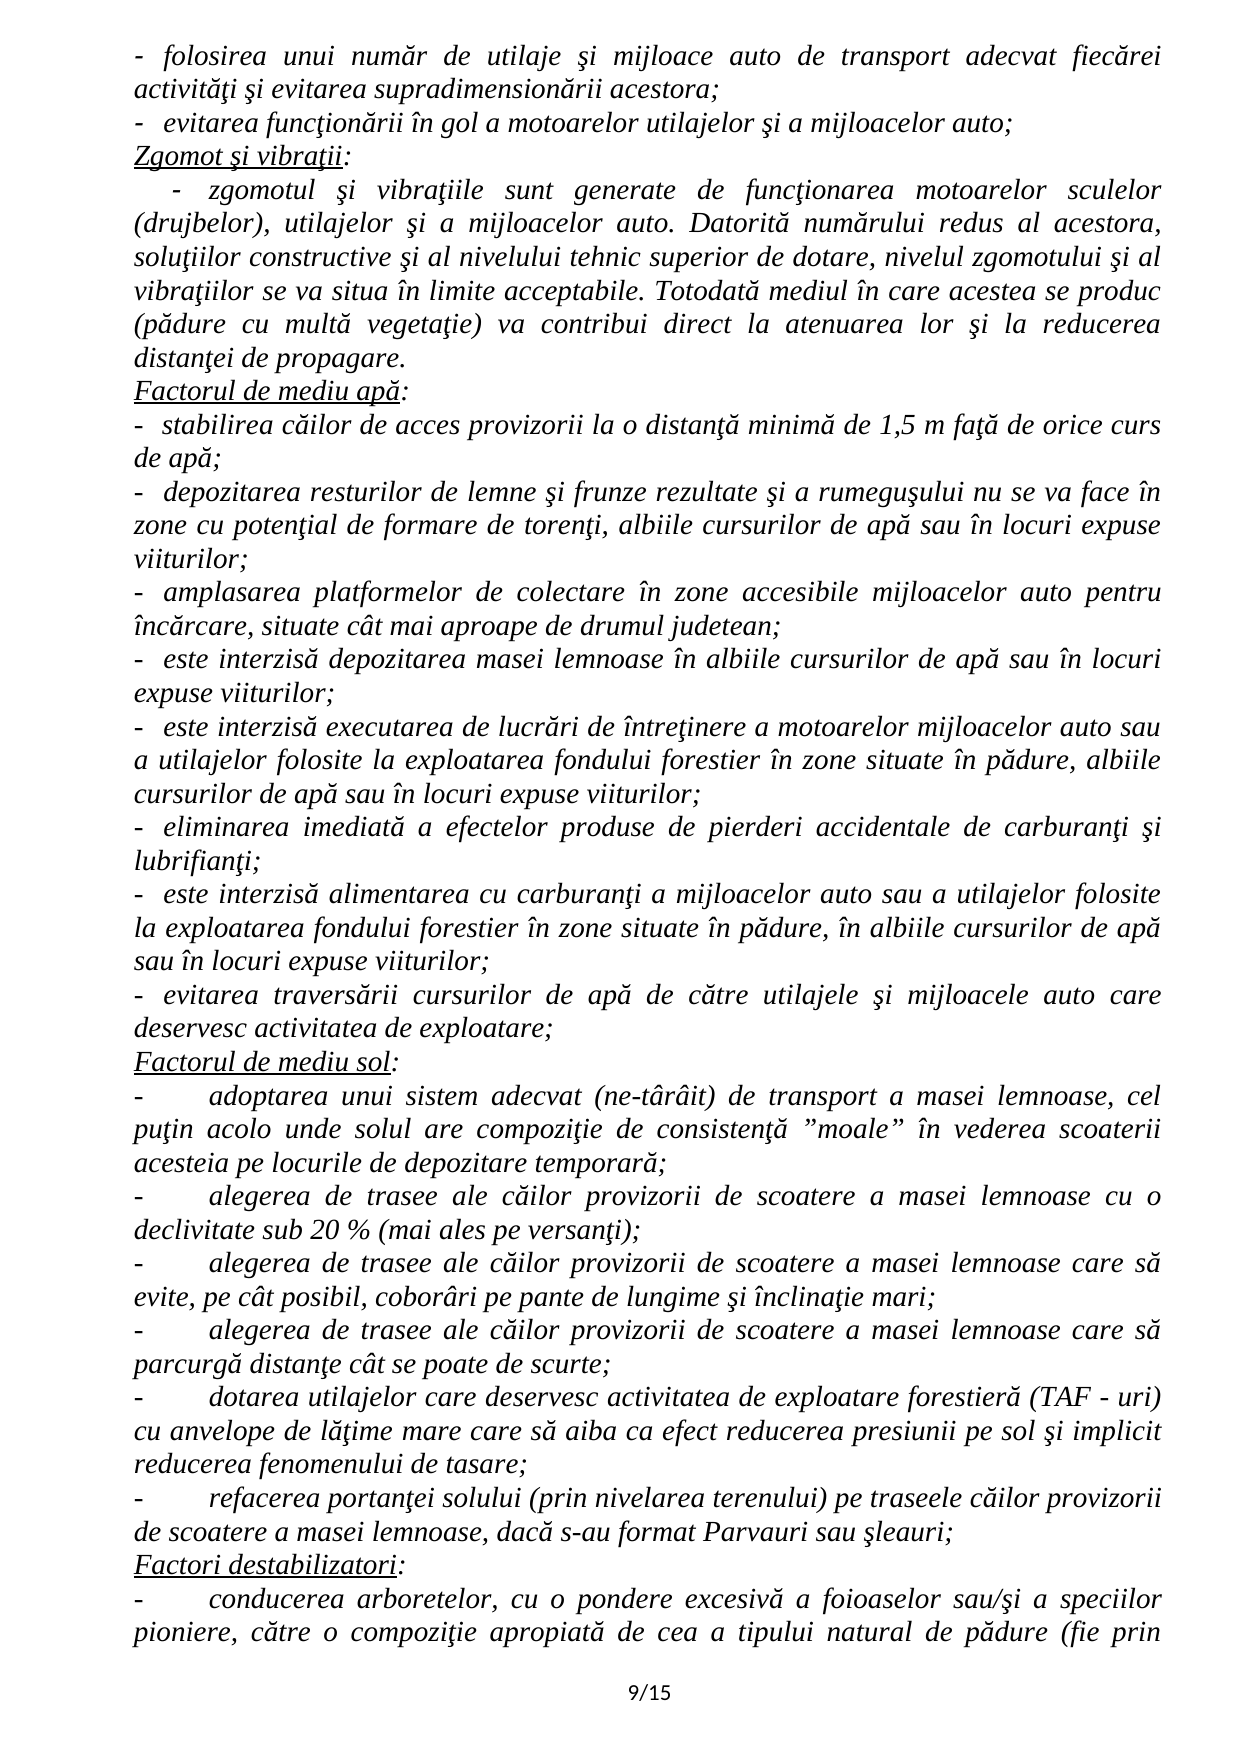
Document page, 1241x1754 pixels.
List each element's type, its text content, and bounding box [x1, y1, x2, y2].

text Zgomot şi vibraţii: [133, 138, 1165, 172]
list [133, 1581, 1165, 1648]
list alegerea de trasee ale căilor provizorii de scoatere a masei lemnoase cu o declivitate sub 20 % (mai ales pe versanţi); [133, 1178, 1165, 1245]
text Factori destabilizatori: [133, 1547, 1165, 1581]
list depozitarea resturilor de lemne şi frunze rezultate şi a rumeguşului nu se va face în zone cu potenţial de formare de torenţi, albiile cursurilor de apă sau în locuri expuse viiturilor; [133, 474, 1165, 574]
list dotarea utilajelor care deservesc activitatea de exploatare forestieră (TAF - uri) cu anvelope de lăţime mare care să aiba ca efect reducerea presiunii pe sol şi implicit reducerea fenomenului de tasare; [133, 1379, 1165, 1480]
list amplasarea platformelor de colectare în zone accesibile mijloacelor auto pentru încărcare, situate cât mai aproape de drumul judetean; [133, 574, 1165, 642]
list alegerea de trasee ale căilor provizorii de scoatere a masei lemnoase care să evite, pe cât posibil, coborâri pe pante de lungime şi înclinaţie mari; [133, 1245, 1165, 1312]
list este interzisă executarea de lucrări de întreţinere a motoarelor mijloacelor auto sau a utilajelor folosite la exploatarea fondului forestier în zone situate în pădure, albiile cursurilor de apă sau în locuri expuse viiturilor; [133, 709, 1165, 809]
list eliminarea imediată a efectelor produse de pierderi accidentale de carburanţi şi lubrifianţi; [133, 809, 1165, 876]
list adoptarea unui sistem adecvat (ne-târâit) de transport a masei lemnoase, cel puţin acolo unde solul are compoziţie de consistenţă ”moale” în vederea scoaterii acesteia pe locurile de depozitare temporară; [133, 1078, 1165, 1178]
list evitarea funcţionării în gol a motoarelor utilajelor şi a mijloacelor auto; [133, 105, 1165, 138]
list este interzisă depozitarea masei lemnoase în albiile cursurilor de apă sau în locuri expuse viiturilor; [133, 642, 1165, 709]
text Factorul de mediu sol: [133, 1044, 1165, 1078]
list refacerea portanţei solului (prin nivelarea terenului) pe traseele căilor provizorii de scoatere a masei lemnoase, dacă s-au format Parvauri sau şleauri; [133, 1480, 1165, 1547]
list zgomotul şi vibraţiile sunt generate de funcţionarea motoarelor sculelor (drujbelor), utilajelor şi a mijloacelor auto. Datorită numărului redus al acestora, soluţiilor constructive şi al nivelului tehnic superior de dotare, nivelul zgomotului şi al vibraţiilor se va situa în limite acceptabile. Totodată mediul în care acestea se produc (pădure cu multă vegetaţie) va contribui direct la atenuarea lor şi la reducerea distanţei de propagare. [133, 172, 1165, 373]
list alegerea de trasee ale căilor provizorii de scoatere a masei lemnoase care să parcurgă distanţe cât se poate de scurte; [133, 1312, 1165, 1379]
list folosirea unui număr de utilaje şi mijloace auto de transport adecvat fiecărei activităţi şi evitarea supradimensionării acestora; [133, 37, 1165, 105]
list evitarea traversării cursurilor de apă de către utilajele şi mijloacele auto care deservesc activitatea de exploatare; [133, 977, 1165, 1044]
list este interzisă alimentarea cu carburanţi a mijloacelor auto sau a utilajelor folosite la exploatarea fondului forestier în zone situate în pădure, în albiile cursurilor de apă sau în locuri expuse viiturilor; [133, 876, 1165, 977]
list stabilirea căilor de acces provizorii la o distanţă minimă de 1,5 m faţă de orice curs de apă; [133, 407, 1165, 474]
text Factorul de mediu apă: [133, 373, 1165, 407]
